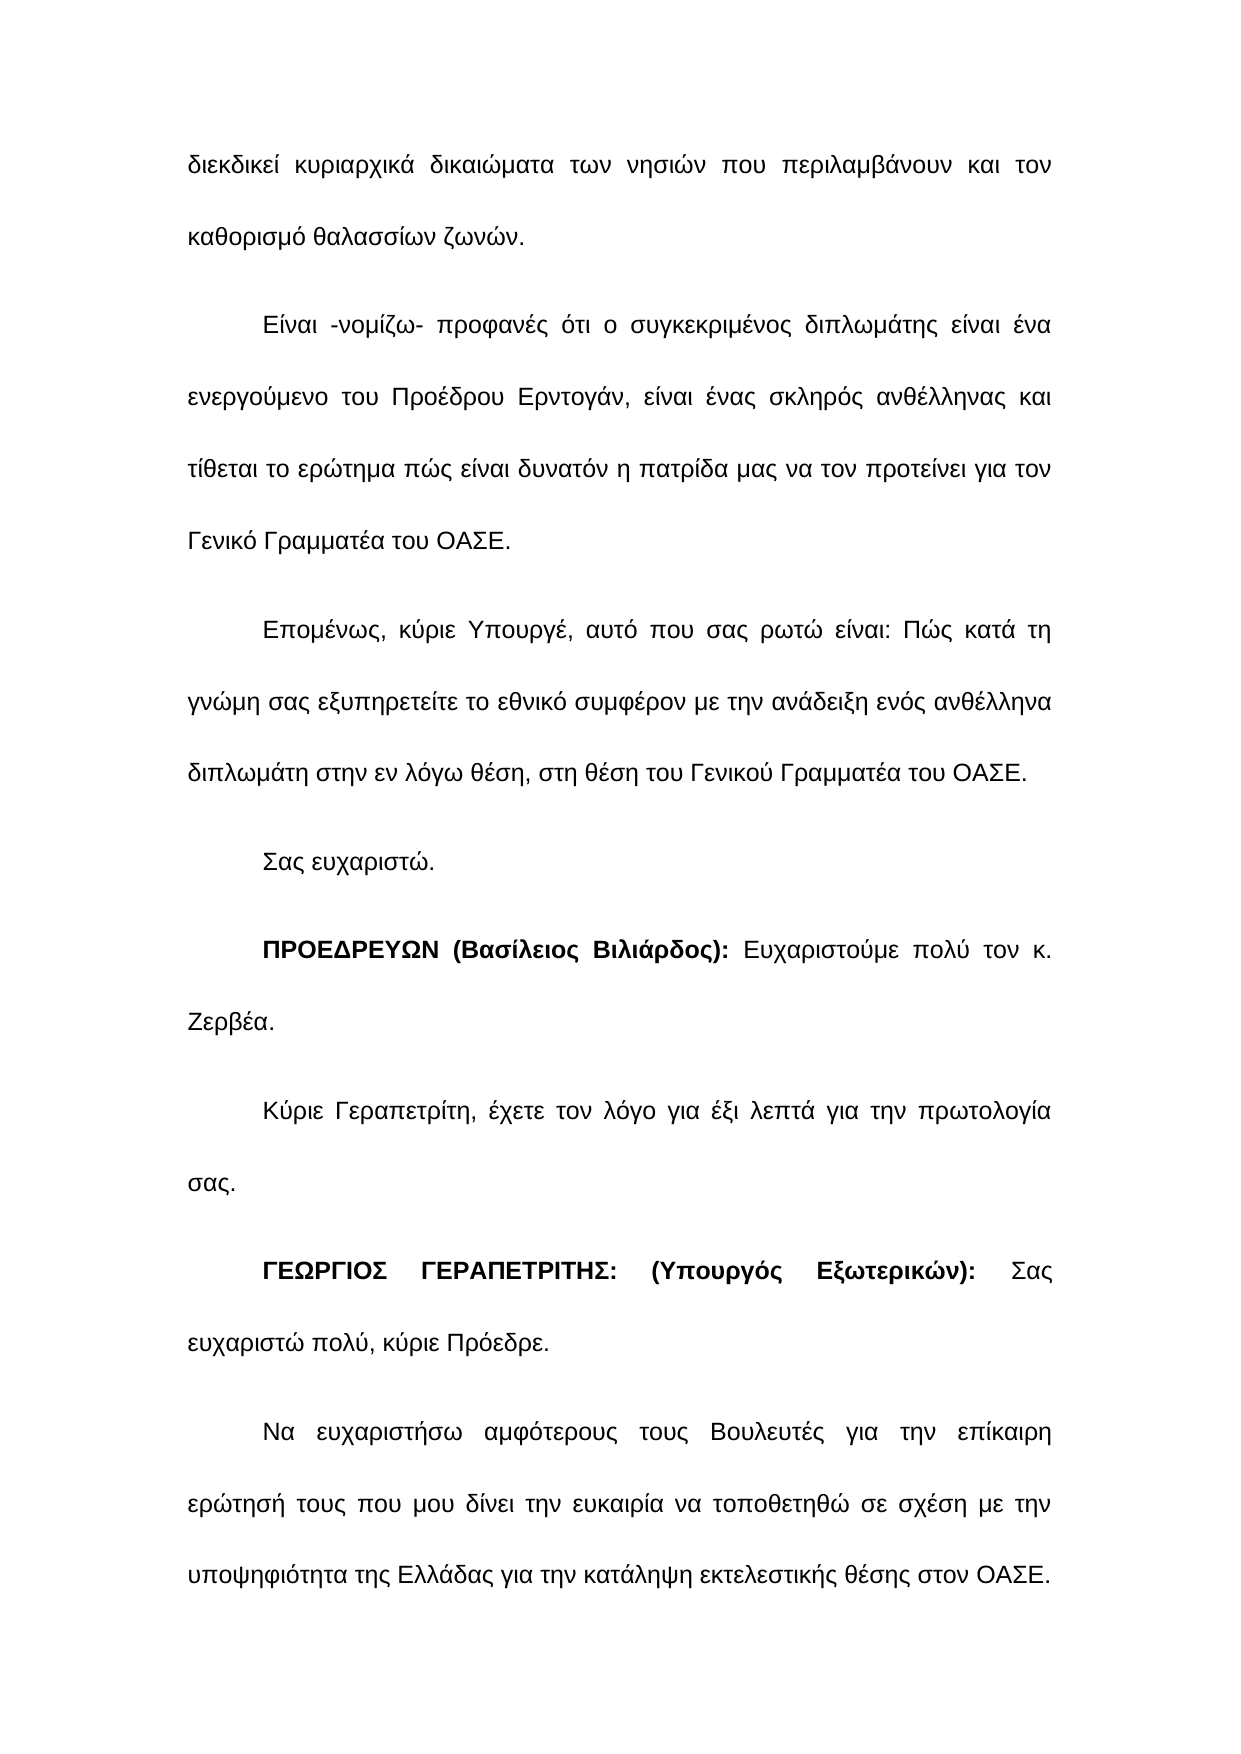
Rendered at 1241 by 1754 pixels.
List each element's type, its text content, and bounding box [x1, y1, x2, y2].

text ΠΡΟΕΔΡΕΥΩΝ (Βασίλειος Βιλιάρδος): Ευχαριστούμε πολύ τον κ. Ζερβέα. [187, 935, 1053, 1036]
text Είναι -νομίζω- προφανές ότι ο συγκεκριμένος διπλωμάτης είναι ένα ενεργούμενο του Προέδρου Ερντογάν, είναι ένας σκληρός ανθέλληνας και τίθεται το ερώτημα πώς είναι δυνατόν η πατρίδα μας να τον προτείνει για τον Γενικό Γραμματέα του ΟΑΣΕ. [187, 310, 1053, 555]
text Κύριε Γεραπετρίτη, έχετε τον λόγο για έξι λεπτά για την πρωτολογία σας. [187, 1096, 1053, 1196]
text ΓΕΩΡΓΙΟΣ ΓΕΡΑΠΕΤΡΙΤΗΣ: (Υπουργός Εξωτερικών): Σας ευχαριστώ πολύ, κύριε Πρόεδρε. [187, 1256, 1053, 1357]
text Σας ευχαριστώ. [187, 847, 1053, 876]
text Να ευχαριστήσω αμφότερους τους Βουλευτές για την επίκαιρη ερώτησή τους που μου δίνει την ευκαιρία να τοποθετηθώ σε σχέση με την υποψηφιότητα της Ελλάδας για την κατάληψη εκτελεστικής θέσης στον ΟΑΣΕ. [187, 1417, 1053, 1589]
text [187, 150, 1053, 251]
text Επομένως, κύριε Υπουργέ, αυτό που σας ρωτώ είναι: Πώς κατά τη γνώμη σας εξυπηρετείτε το εθνικό συμφέρον με την ανάδειξη ενός ανθέλληνα διπλωμάτη στην εν λόγω θέση, στη θέση του Γενικού Γραμματέα του ΟΑΣΕ. [187, 614, 1053, 787]
